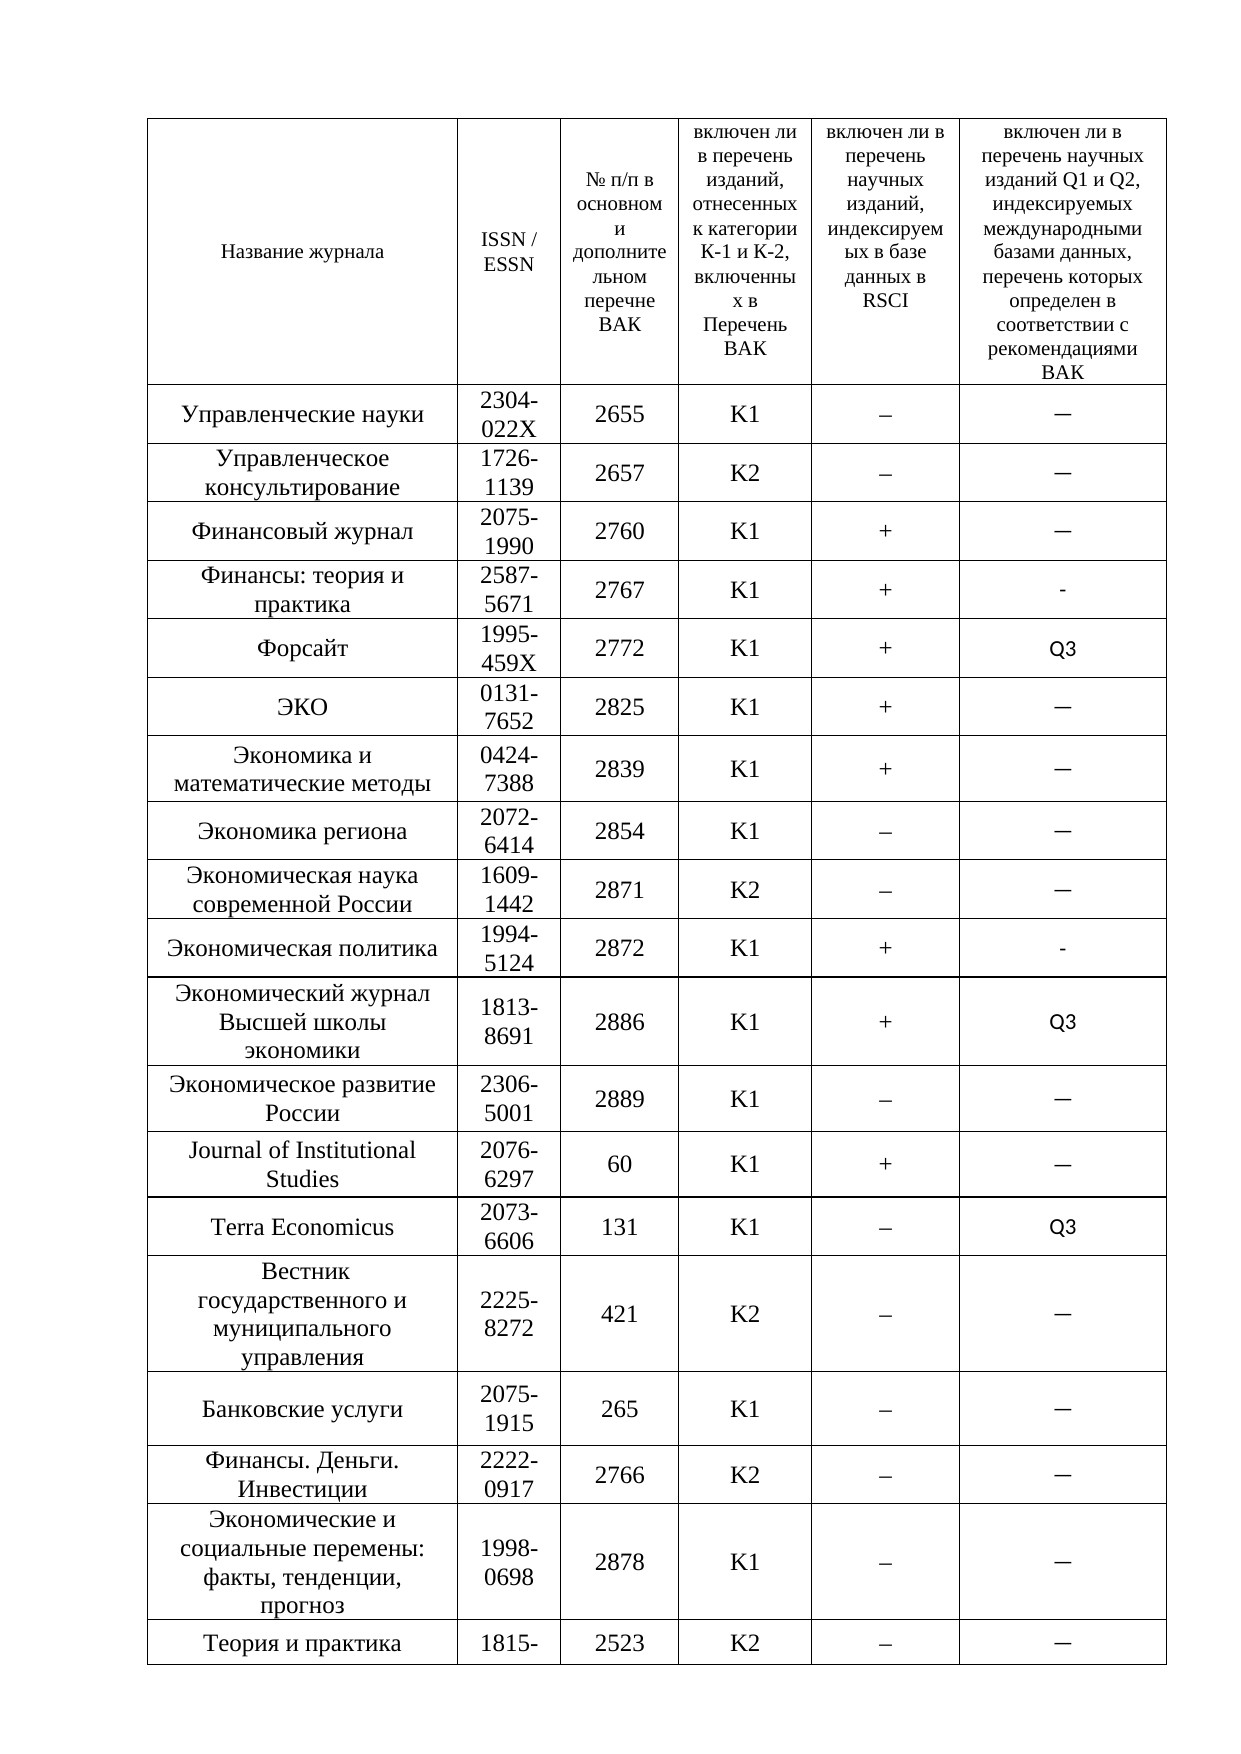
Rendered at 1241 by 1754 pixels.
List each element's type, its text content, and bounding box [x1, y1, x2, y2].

table_header № п/п в основном и дополнительном перечне ВАК [561, 119, 678, 384]
table_cell 2076-6297 [458, 1132, 560, 1196]
table_cell – [812, 802, 959, 859]
table_cell K1 [679, 978, 811, 1065]
table_cell Управленческое консультирование [148, 444, 457, 501]
table_cell K1 [679, 619, 811, 677]
table_cell + [812, 678, 959, 735]
table_cell 421 [561, 1256, 678, 1371]
table_cell — [960, 860, 1166, 918]
table_cell 2760 [561, 502, 678, 559]
table_cell + [812, 978, 959, 1065]
table_cell – [812, 1372, 959, 1444]
table_cell K2 [679, 1256, 811, 1371]
table_cell Экономика и математические методы [148, 736, 457, 801]
table_cell K2 [679, 444, 811, 501]
table_cell Экономическая политика [148, 919, 457, 976]
table_cell – [812, 1256, 959, 1371]
table_cell Q3 [960, 978, 1166, 1065]
table_cell Journal of Institutional Studies [148, 1132, 457, 1196]
table_cell 1995-459X [458, 619, 560, 677]
table_cell K2 [679, 1446, 811, 1503]
table_cell 265 [561, 1372, 678, 1444]
table_cell K1 [679, 919, 811, 976]
table_cell 2587-5671 [458, 561, 560, 618]
table_cell K1 [679, 561, 811, 618]
table_cell 2304-022X [458, 385, 560, 442]
table_cell K1 [679, 736, 811, 801]
table_cell - [960, 561, 1166, 618]
table_cell Экономическая наука современной России [148, 860, 457, 918]
table_cell 2655 [561, 385, 678, 442]
table_cell 2854 [561, 802, 678, 859]
table_cell 2886 [561, 978, 678, 1065]
table_cell 1813-8691 [458, 978, 560, 1065]
table_cell + [812, 919, 959, 976]
table_cell — [960, 1620, 1166, 1664]
table_cell 2222-0917 [458, 1446, 560, 1503]
table_cell Q3 [960, 1198, 1166, 1255]
table_cell Финансы: теория и практика [148, 561, 457, 618]
table_cell Форсайт [148, 619, 457, 677]
table_cell Вестник государственного и муниципального управления [148, 1256, 457, 1371]
table_cell K1 [679, 1372, 811, 1444]
table_cell K1 [679, 678, 811, 735]
table_cell 0424-7388 [458, 736, 560, 801]
table_cell – [812, 860, 959, 918]
table_cell 1998-0698 [458, 1504, 560, 1619]
table_cell – [812, 1620, 959, 1664]
table_cell – [812, 385, 959, 442]
table_cell — [960, 1066, 1166, 1131]
table_cell – [812, 1446, 959, 1503]
table_cell 1994-5124 [458, 919, 560, 976]
table_cell Terra Economicus [148, 1198, 457, 1255]
table_cell 2075-1915 [458, 1372, 560, 1444]
table_cell 2772 [561, 619, 678, 677]
table_header включен ли в перечень научных изданий, индексируемых в базе данных в RSCI [812, 119, 959, 384]
table_cell — [960, 385, 1166, 442]
table_cell Экономический журнал Высшей школы экономики [148, 978, 457, 1065]
table_cell - [960, 919, 1166, 976]
table_cell 2657 [561, 444, 678, 501]
table_cell + [812, 736, 959, 801]
table_cell Теория и практика общественного развития [148, 1620, 457, 1664]
table_cell 2225-8272 [458, 1256, 560, 1371]
table_cell Банковские услуги [148, 1372, 457, 1444]
table_header Название журнала [148, 119, 457, 384]
table_cell 1815-4964 2073-7623 [458, 1620, 560, 1664]
table_cell 0131-7652 [458, 678, 560, 735]
table_cell K1 [679, 1132, 811, 1196]
table_cell 2072-6414 [458, 802, 560, 859]
table_cell + [812, 1132, 959, 1196]
table_cell 2878 [561, 1504, 678, 1619]
table_cell Управленческие науки [148, 385, 457, 442]
table_cell 60 [561, 1132, 678, 1196]
table_cell + [812, 561, 959, 618]
table_cell Финансовый журнал [148, 502, 457, 559]
table_cell K1 [679, 385, 811, 442]
table_cell 131 [561, 1198, 678, 1255]
table_cell 2766 [561, 1446, 678, 1503]
table_cell K1 [679, 1066, 811, 1131]
table_cell — [960, 802, 1166, 859]
table_cell — [960, 1132, 1166, 1196]
table_cell K1 [679, 502, 811, 559]
table_cell K2 [679, 860, 811, 918]
table_header включен ли в перечень научных изданий Q1 и Q2, индексируемых международными базами данных, перечень которых определен в соответствии с рекомендациями ВАК [960, 119, 1166, 384]
table_cell 2889 [561, 1066, 678, 1131]
table_cell K2 [679, 1620, 811, 1664]
table_cell 2075-1990 [458, 502, 560, 559]
table_cell + [812, 619, 959, 677]
table_cell Финансы. Деньги. Инвестиции [148, 1446, 457, 1503]
table_cell – [812, 1504, 959, 1619]
table_cell Экономика региона [148, 802, 457, 859]
table_cell 2306-5001 [458, 1066, 560, 1131]
table_cell 2073-6606 [458, 1198, 560, 1255]
table_cell — [960, 736, 1166, 801]
table_cell 1726-1139 [458, 444, 560, 501]
table_cell — [960, 678, 1166, 735]
table_cell 2767 [561, 561, 678, 618]
table_cell – [812, 1198, 959, 1255]
table_cell 2523 [561, 1620, 678, 1664]
table_cell — [960, 502, 1166, 559]
table_header ISSN / ESSN [458, 119, 560, 384]
table_cell Q3 [960, 619, 1166, 677]
table_cell K1 [679, 1504, 811, 1619]
table_cell ЭКО [148, 678, 457, 735]
table_cell Экономические и социальные перемены: факты, тенденции, прогноз [148, 1504, 457, 1619]
table_cell – [812, 1066, 959, 1131]
table_cell Экономическое развитие России [148, 1066, 457, 1131]
table_cell K1 [679, 802, 811, 859]
table_cell 2839 [561, 736, 678, 801]
table_cell — [960, 1256, 1166, 1371]
table_cell — [960, 1446, 1166, 1503]
table_cell 2871 [561, 860, 678, 918]
table_cell — [960, 444, 1166, 501]
table_cell 2872 [561, 919, 678, 976]
table_cell 2825 [561, 678, 678, 735]
table_header включен ли в перечень изданий, отнесенных к категории К-1 и К-2, включенных в Перечень ВАК [679, 119, 811, 384]
table_cell — [960, 1504, 1166, 1619]
table_cell – [812, 444, 959, 501]
table_cell — [960, 1372, 1166, 1444]
table_cell 1609-1442 [458, 860, 560, 918]
table_cell K1 [679, 1198, 811, 1255]
table_cell + [812, 502, 959, 559]
